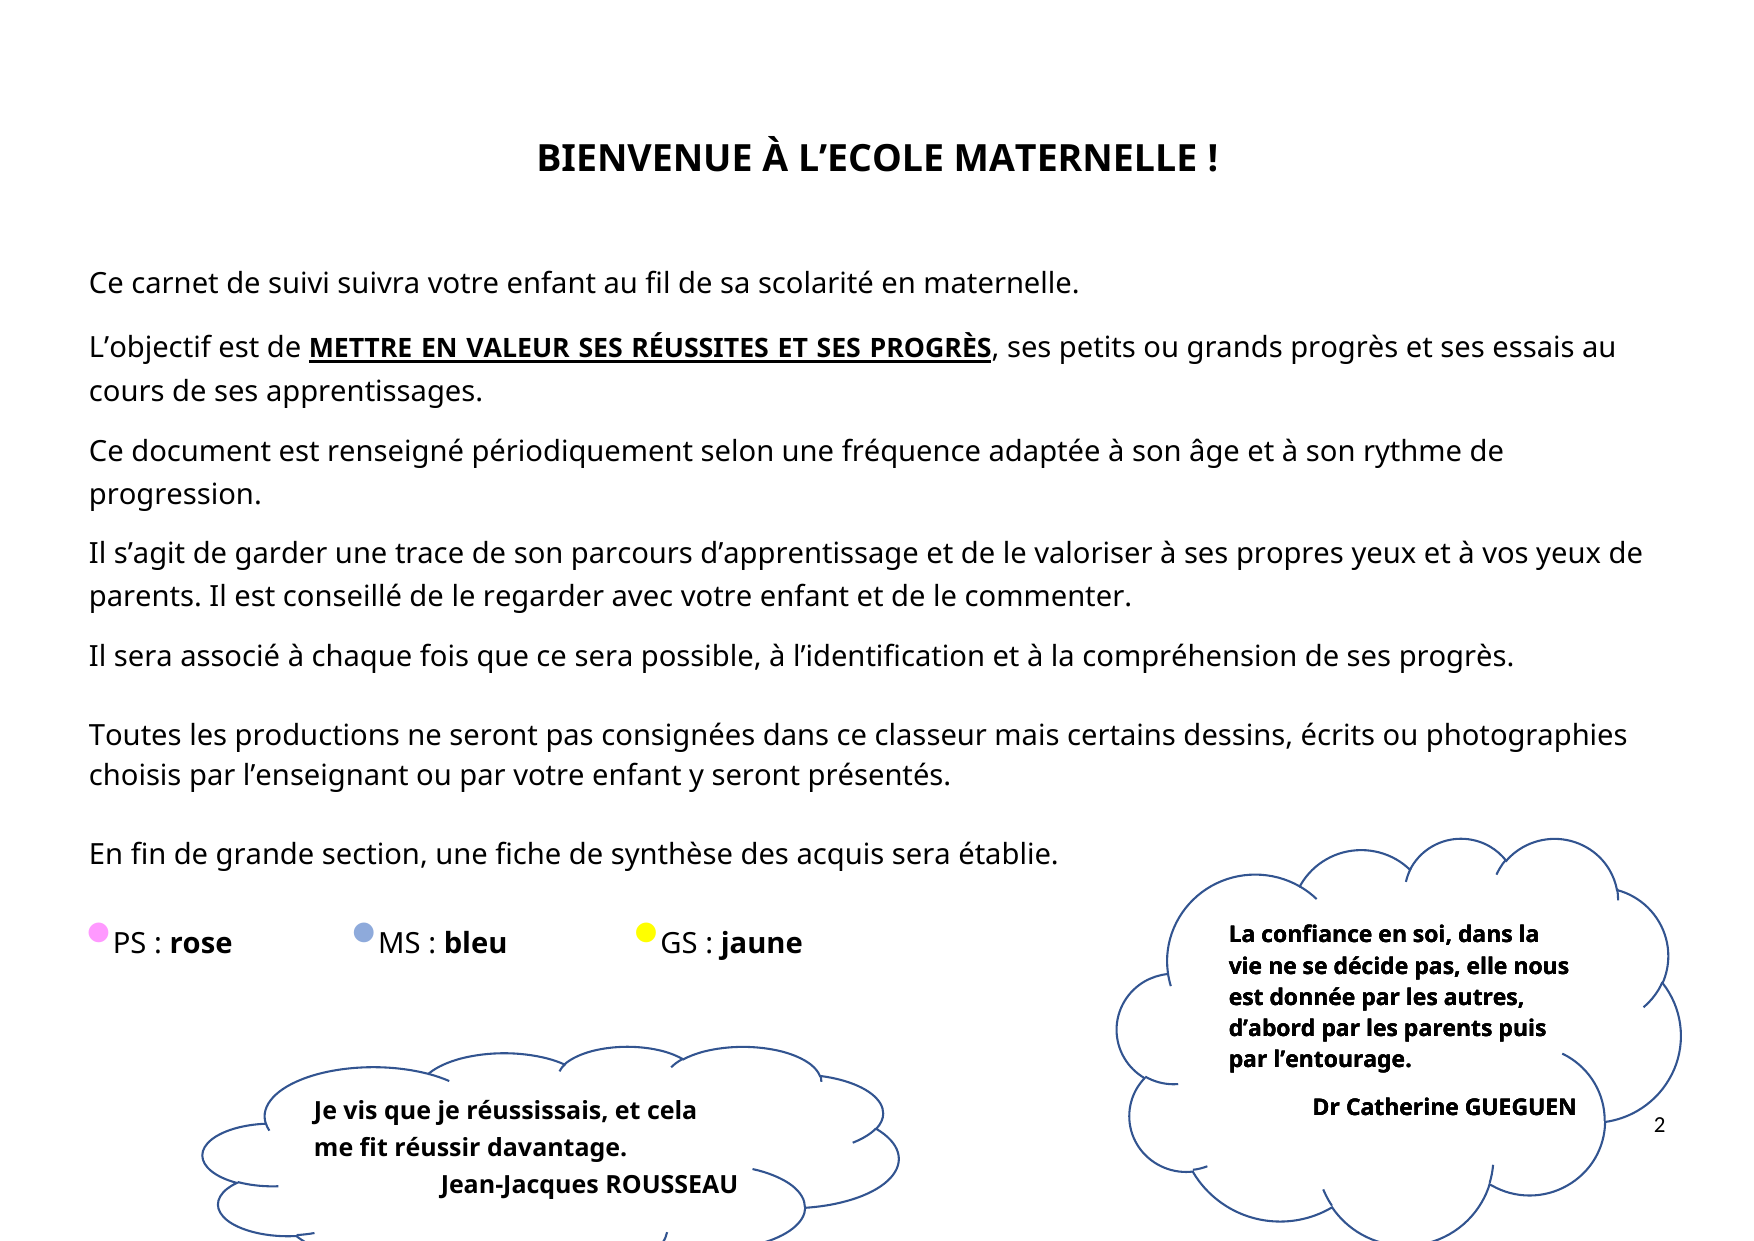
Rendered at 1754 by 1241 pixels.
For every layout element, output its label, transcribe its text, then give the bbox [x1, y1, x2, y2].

text PS : rose MS : bleu GS : jaune [1169, 913, 1665, 966]
text Ce document est renseigné périodiquement selon une fréquence adaptée à son âge et à son rythme de progression. [89, 430, 1665, 513]
text L’objectif est de mettre en valeur ses réussites et ses progrès, ses petits ou grands progrès et ses essais au cours de ses apprentissages. [89, 322, 1665, 410]
text En fin de grande section, une fiche de synthèse des acquis sera établie. [89, 833, 1665, 873]
text PS : rose MS : bleu GS : jaune [89, 913, 1180, 966]
text Il sera associé à chaque fois que ce sera possible, à l’identification et à la compréhension de ses progrès. [89, 635, 1665, 674]
list Ce carnet de suivi suivra votre enfant au fil de sa scolarité en maternelle. [89, 263, 1665, 302]
text Toutes les productions ne seront pas consignées dans ce classeur mais certains dessins, écrits ou photographies choisis par l’enseignant ou par votre enfant y seront présentés. [89, 714, 1665, 793]
text Bienvenue À L’ECOLE MATERNELLE ! [89, 131, 1665, 182]
text Il s’agit de garder une trace de son parcours d’apprentissage et de le valoriser à ses propres yeux et à vos yeux de parents. Il est conseillé de le regarder avec votre enfant et de le commenter. [89, 532, 1665, 615]
